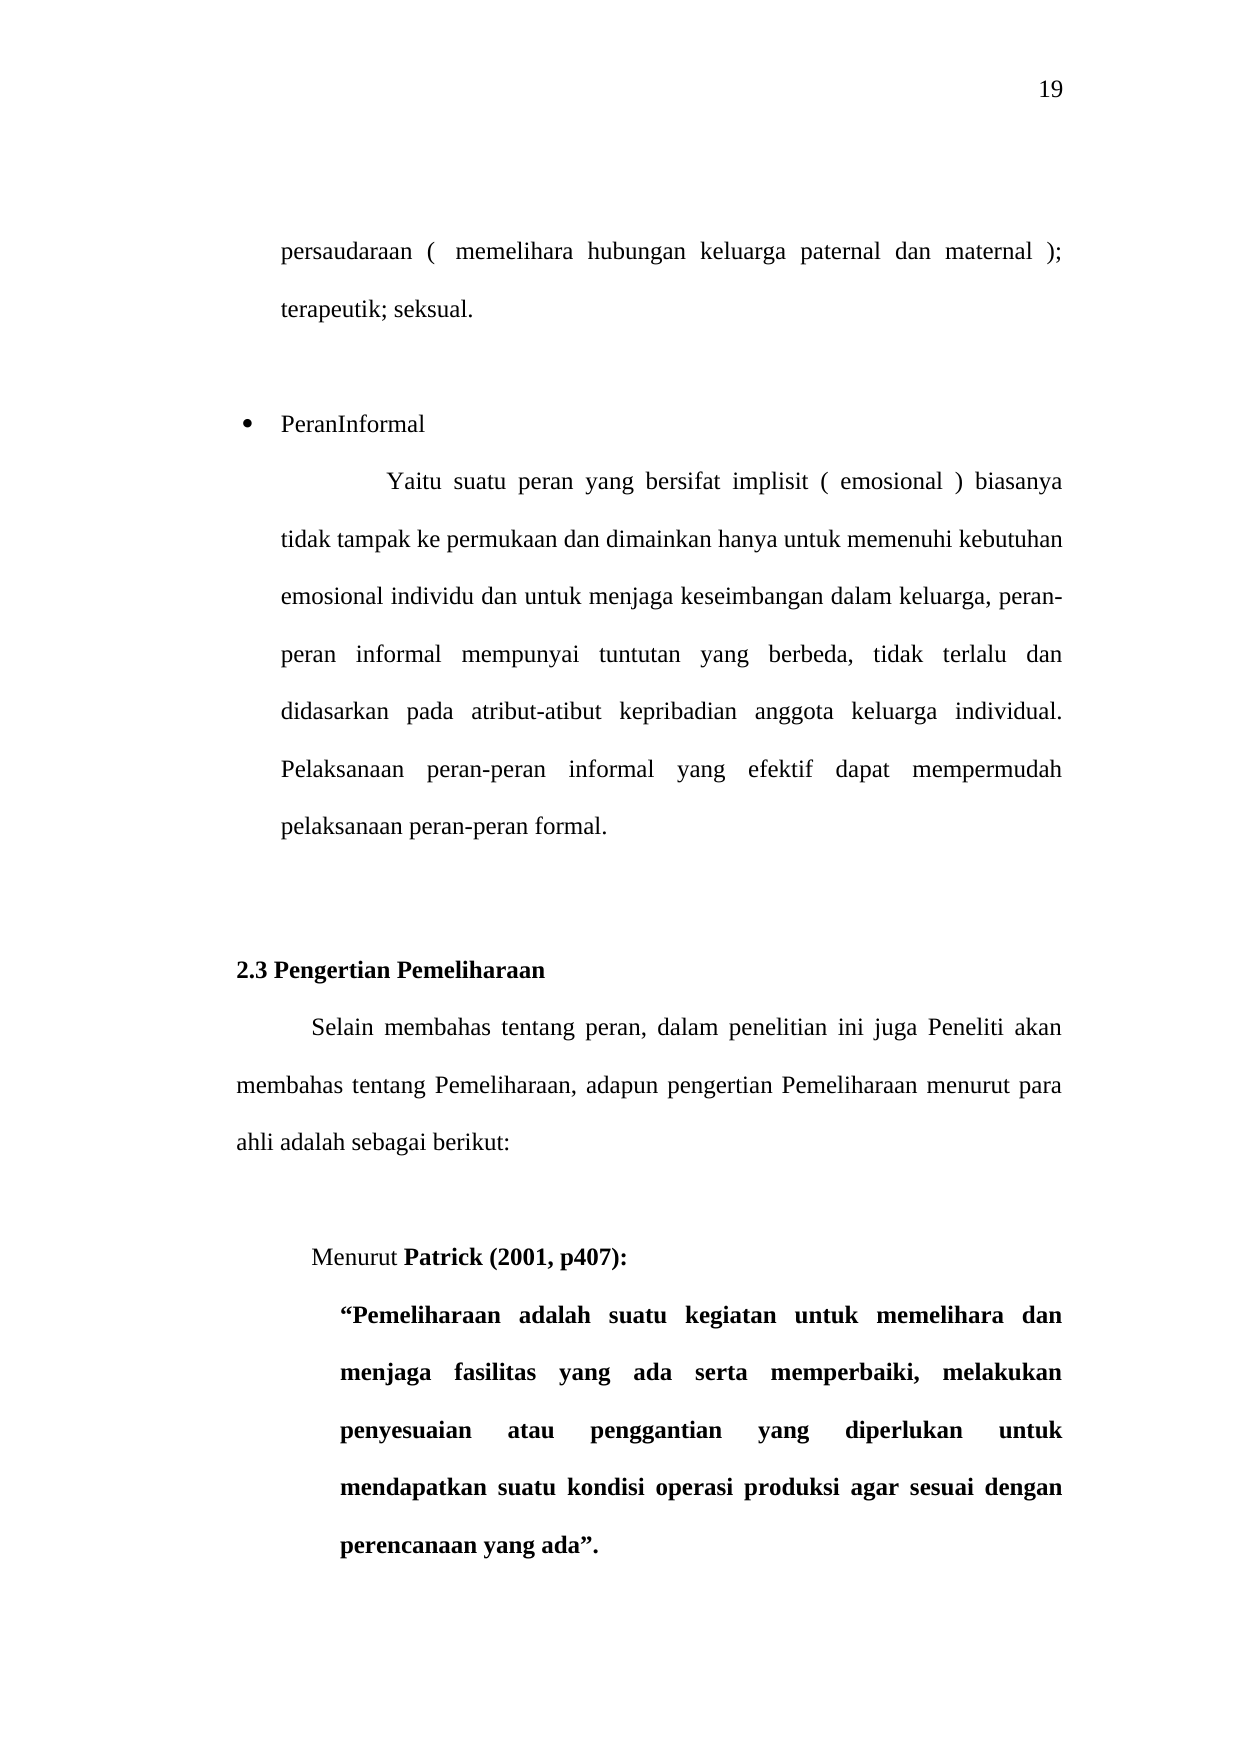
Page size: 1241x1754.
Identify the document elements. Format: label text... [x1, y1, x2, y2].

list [243, 236, 1063, 322]
list Selain membahas tentang peran, dalam penelitian ini juga Peneliti akan membahas tentang Pemeliharaan, adapun pengertian Pemeliharaan menurut para ahli adalah sebagai berikut: [236, 1012, 1063, 1156]
text Menurut Patrick (2001, p407): [236, 1242, 1063, 1271]
list 2.3 Pengertian Pemeliharaan [236, 955, 1063, 984]
list PeranInformal Yaitu suatu peran yang bersifat implisit ( emosional ) biasanya tidak tampak ke permukaan dan dimainkan hanya untuk memenuhi kebutuhan emosional individu dan untuk menjaga keseimbangan dalam keluarga, peran-peran informal mempunyai tuntutan yang berbeda, tidak terlalu dan didasarkan pada atribut-atibut kepribadian anggota keluarga individual. Pelaksanaan peran-peran informal yang efektif dapat mempermudah pelaksanaan peran-peran formal. [243, 409, 1063, 840]
text “Pemeliharaan adalah suatu kegiatan untuk memelihara dan menjaga fasilitas yang ada serta memperbaiki, melakukan penyesuaian atau penggantian yang diperlukan untuk mendapatkan suatu kondisi operasi produksi agar sesuai dengan perencanaan yang ada”. [236, 1300, 1063, 1559]
